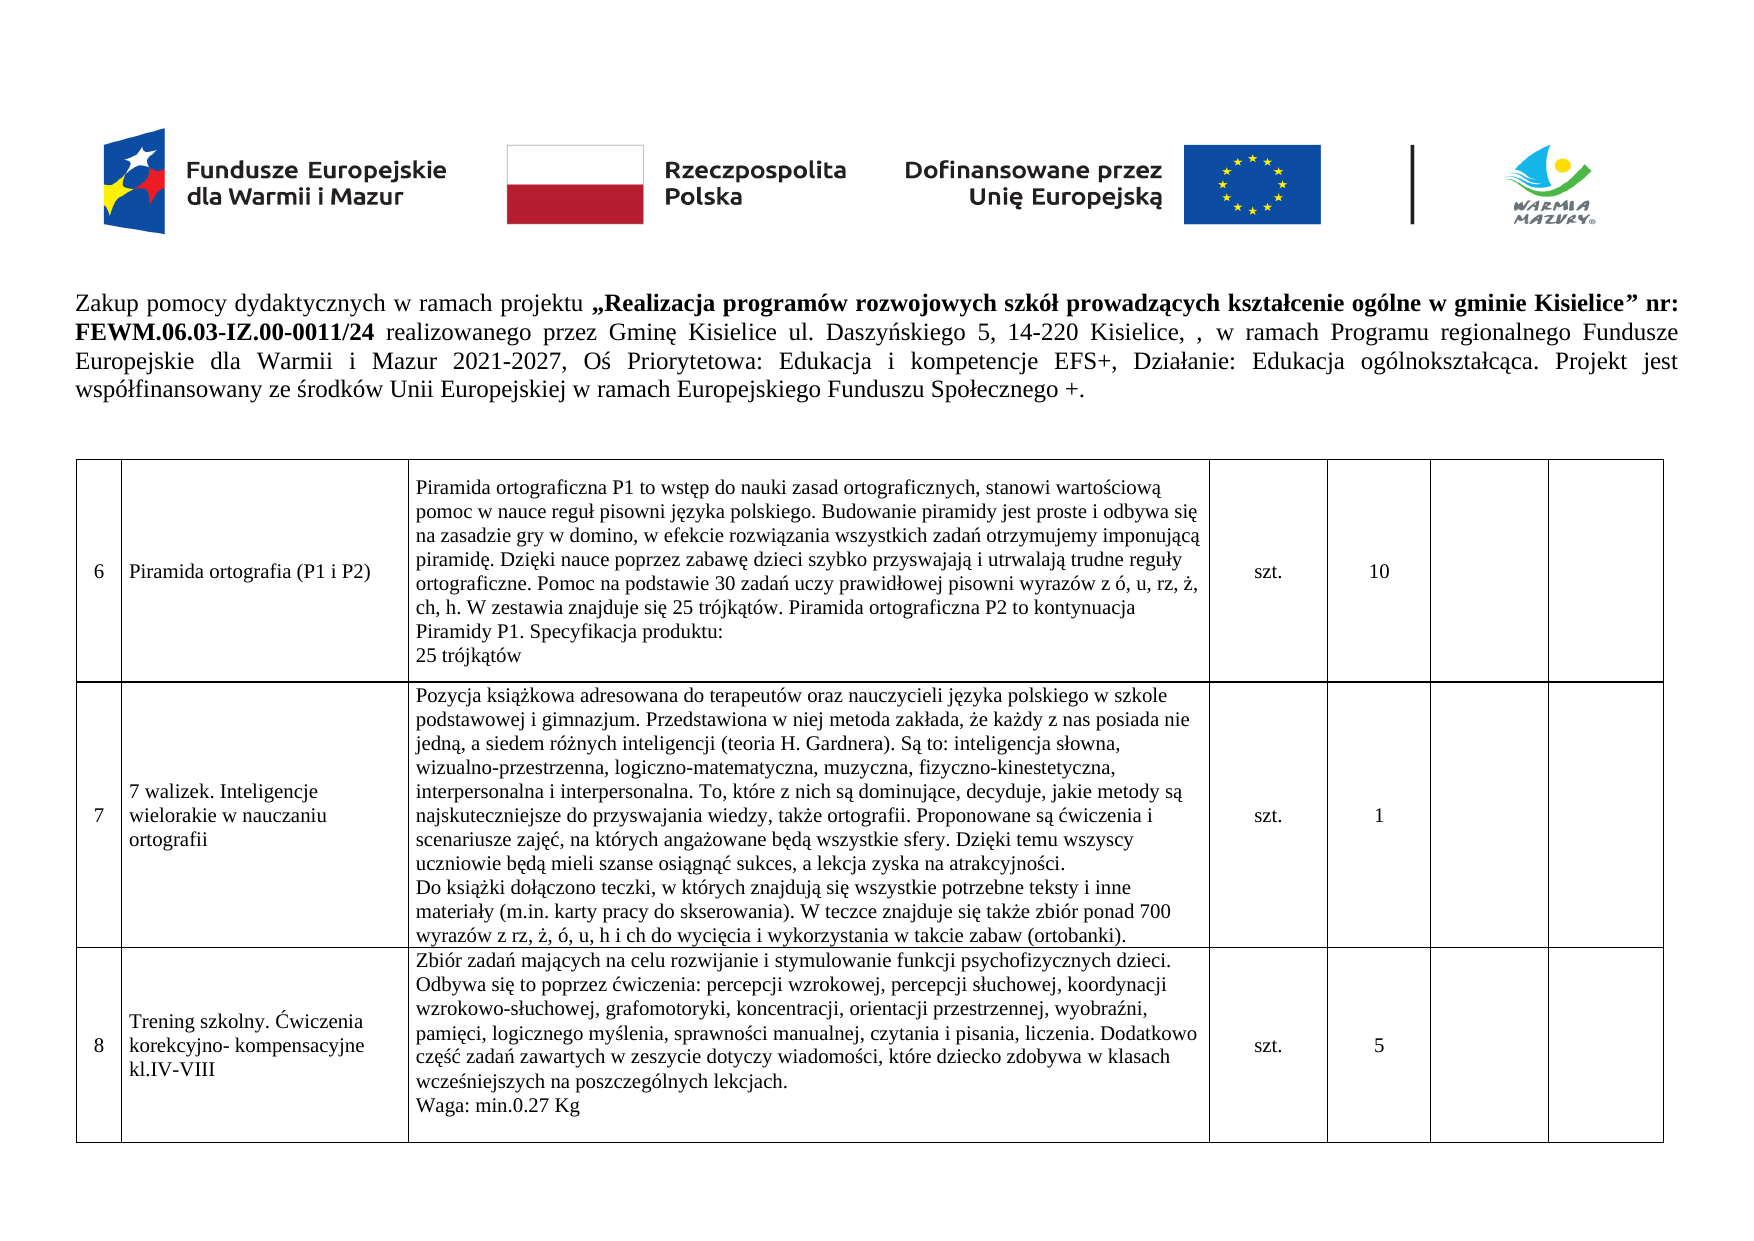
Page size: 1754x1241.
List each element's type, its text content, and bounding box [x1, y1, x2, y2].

table_cell szt. [1210, 683, 1327, 947]
table_cell 10 [1328, 460, 1430, 681]
table_cell 7 [77, 683, 121, 947]
table_cell 1 [1328, 683, 1430, 947]
table_cell [1549, 948, 1663, 1142]
table_cell 5 [1328, 948, 1430, 1142]
picture [75, 101, 1625, 260]
table_cell Zbiór zadań mających na celu rozwijanie i stymulowanie funkcji psychofizycznych dzieci. Odbywa się to poprzez ćwiczenia: percepcji wzrokowej, percepcji słuchowej, koordynacji wzrokowo-słuchowej, grafomotoryki, koncentracji, orientacji przestrzennej, wyobraźni, pamięci, logicznego myślenia, sprawności manualnej, czytania i pisania, liczenia. Dodatkowo część zadań zawartych w zeszycie dotyczy wiadomości, które dziecko zdobywa w klasach wcześniejszych na poszczególnych lekcjach. Waga: min.0.27 Kg [409, 948, 1209, 1142]
table_cell Pozycja książkowa adresowana do terapeutów oraz nauczycieli języka polskiego w szkole podstawowej i gimnazjum. Przedstawiona w niej metoda zakłada, że każdy z nas posiada nie jedną, a siedem różnych inteligencji (teoria H. Gardnera). Są to: inteligencja słowna, wizualno-przestrzenna, logiczno-matematyczna, muzyczna, fizyczno-kinestetyczna, interpersonalna i interpersonalna. To, które z nich są dominujące, decyduje, jakie metody są najskuteczniejsze do przyswajania wiedzy, także ortografii. Proponowane są ćwiczenia i scenariusze zajęć, na których angażowane będą wszystkie sfery. Dzięki temu wszyscy uczniowie będą mieli szanse osiągnąć sukces, a lekcja zyska na atrakcyjności. Do książki dołączono teczki, w których znajdują się wszystkie potrzebne teksty i inne materiały (m.in. karty pracy do skserowania). W teczce znajduje się także zbiór ponad 700 wyrazów z rz, ż, ó, u, h i ch do wycięcia i wykorzystania w takcie zabaw (ortobanki). [409, 683, 1209, 947]
table_cell [1431, 460, 1548, 681]
table_cell szt. [1210, 460, 1327, 681]
table_cell Piramida ortograficzna P1 to wstęp do nauki zasad ortograficznych, stanowi wartościową pomoc w nauce reguł pisowni języka polskiego. Budowanie piramidy jest proste i odbywa się na zasadzie gry w domino, w efekcie rozwiązania wszystkich zadań otrzymujemy imponującą piramidę. Dzięki nauce poprzez zabawę dzieci szybko przyswajają i utrwalają trudne reguły ortograficzne. Pomoc na podstawie 30 zadań uczy prawidłowej pisowni wyrazów z ó, u, rz, ż, ch, h. W zestawia znajduje się 25 trójkątów. Piramida ortograficzna P2 to kontynuacja Piramidy P1. Specyfikacja produktu: 25 trójkątów [409, 460, 1209, 681]
table_cell [1549, 460, 1663, 681]
table_cell [1431, 948, 1548, 1142]
table_cell Trening szkolny. Ćwiczenia korekcyjno- kompensacyjne kl.IV-VIII [122, 948, 408, 1142]
table_cell 7 walizek. Inteligencje wielorakie w nauczaniu ortografii [122, 683, 408, 947]
table_cell szt. [1210, 948, 1327, 1142]
table_cell Piramida ortografia (P1 i P2) [122, 460, 408, 681]
table_cell 6 [77, 460, 121, 681]
table_cell [1431, 683, 1548, 947]
table_cell 8 [77, 948, 121, 1142]
table_cell [1549, 683, 1663, 947]
